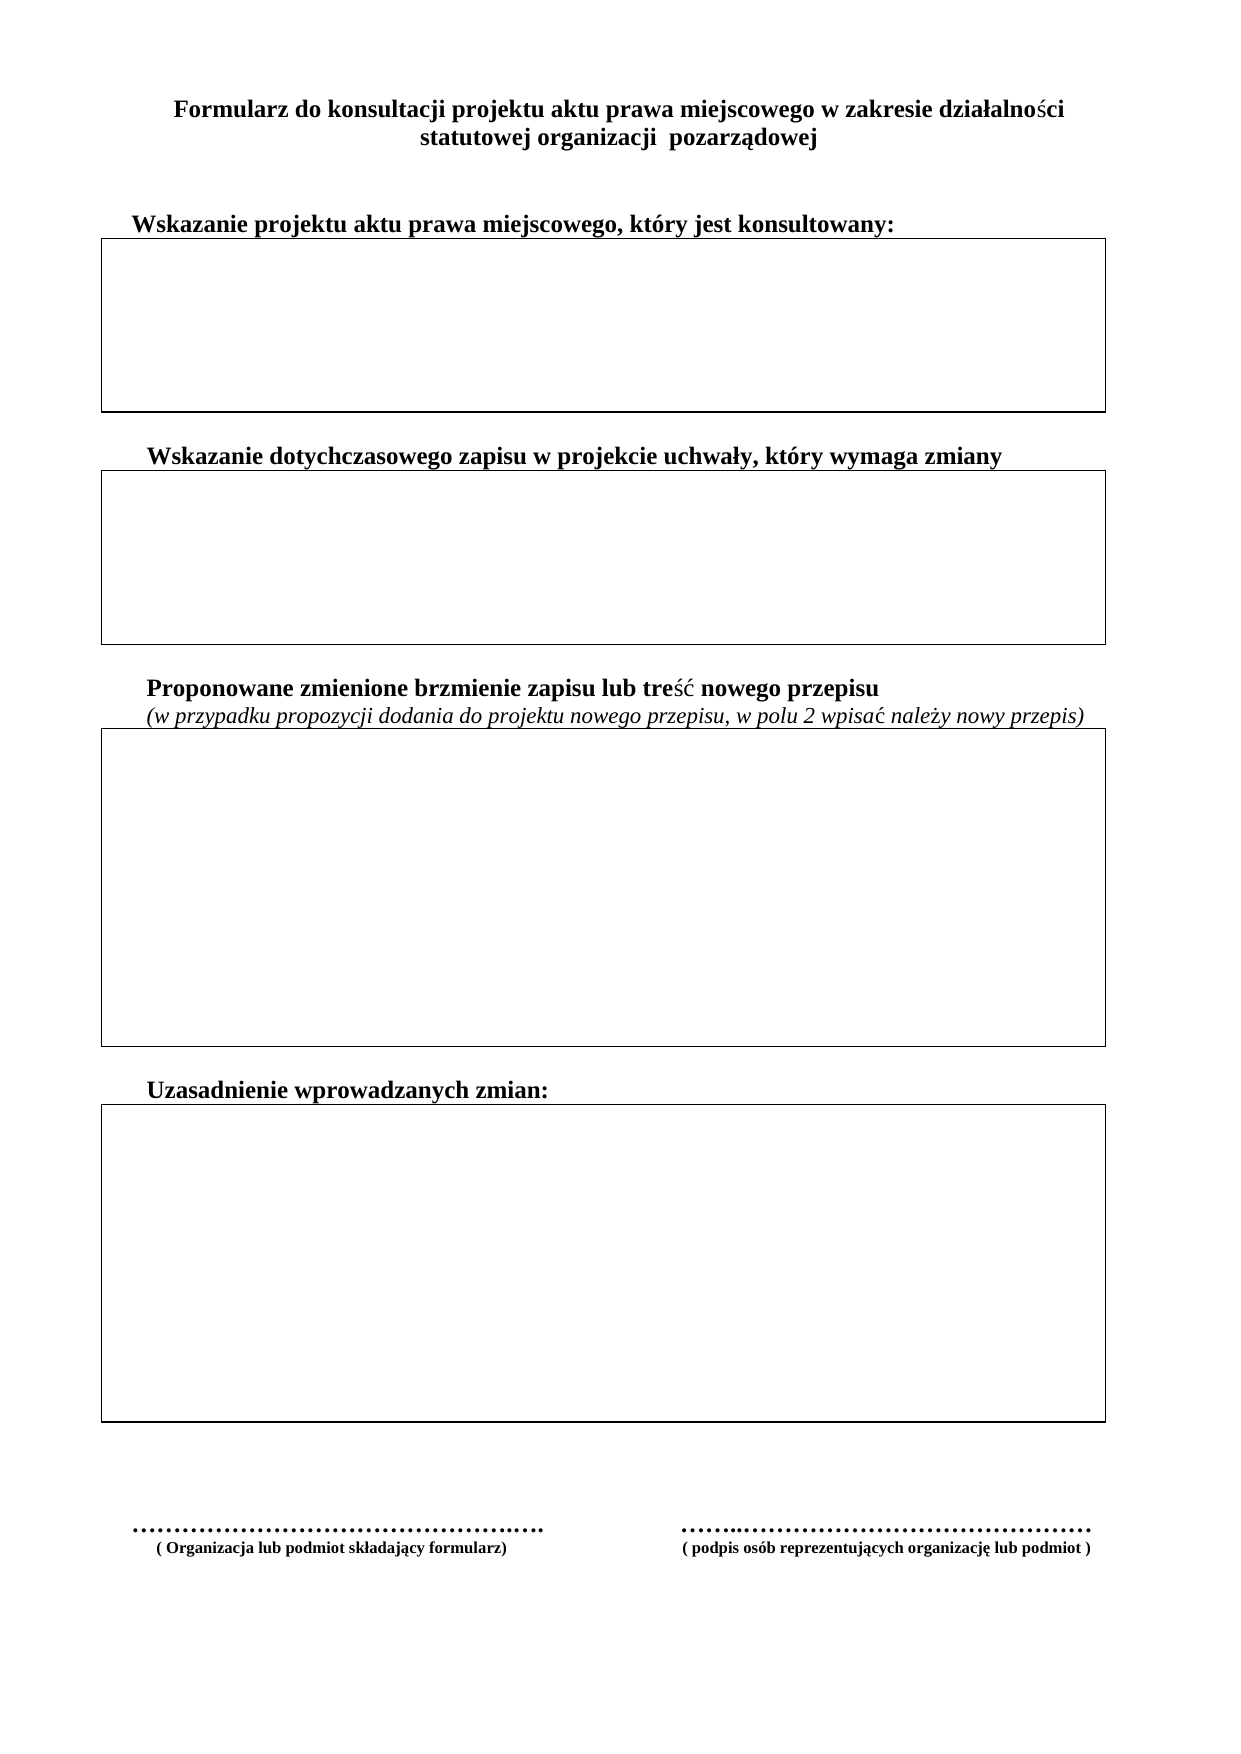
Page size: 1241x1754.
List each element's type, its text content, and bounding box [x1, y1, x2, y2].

table_cell Proponowane zmienione brzmienie zapisu lub treść nowego przepisu (w przypadku propozycji dodania do projektu nowego przepisu, w polu 2 wpisać należy nowy przepis) [102, 645, 1106, 728]
table_cell [102, 1105, 1105, 1421]
text ( Organizacja lub podmiot składający formularz) ( podpis osób reprezentujących organizację lub podmiot ) [131, 1537, 1106, 1557]
table_header [102, 239, 1105, 411]
table_cell Uzasadnienie wprowadzanych zmian: [102, 1047, 1106, 1104]
text ……………………………………….…. ……..…………………………………… [131, 1509, 1106, 1537]
text Formularz do konsultacji projektu aktu prawa miejscowego w zakresie działalności statutowej organizacji pozarządowej [131, 94, 1106, 151]
text Wskazanie projektu aktu prawa miejscowego, który jest konsultowany: [131, 209, 1106, 237]
table_cell [102, 471, 1105, 643]
table_cell [102, 729, 1105, 1046]
table_cell Wskazanie dotychczasowego zapisu w projekcie uchwały, który wymaga zmiany [102, 413, 1106, 470]
